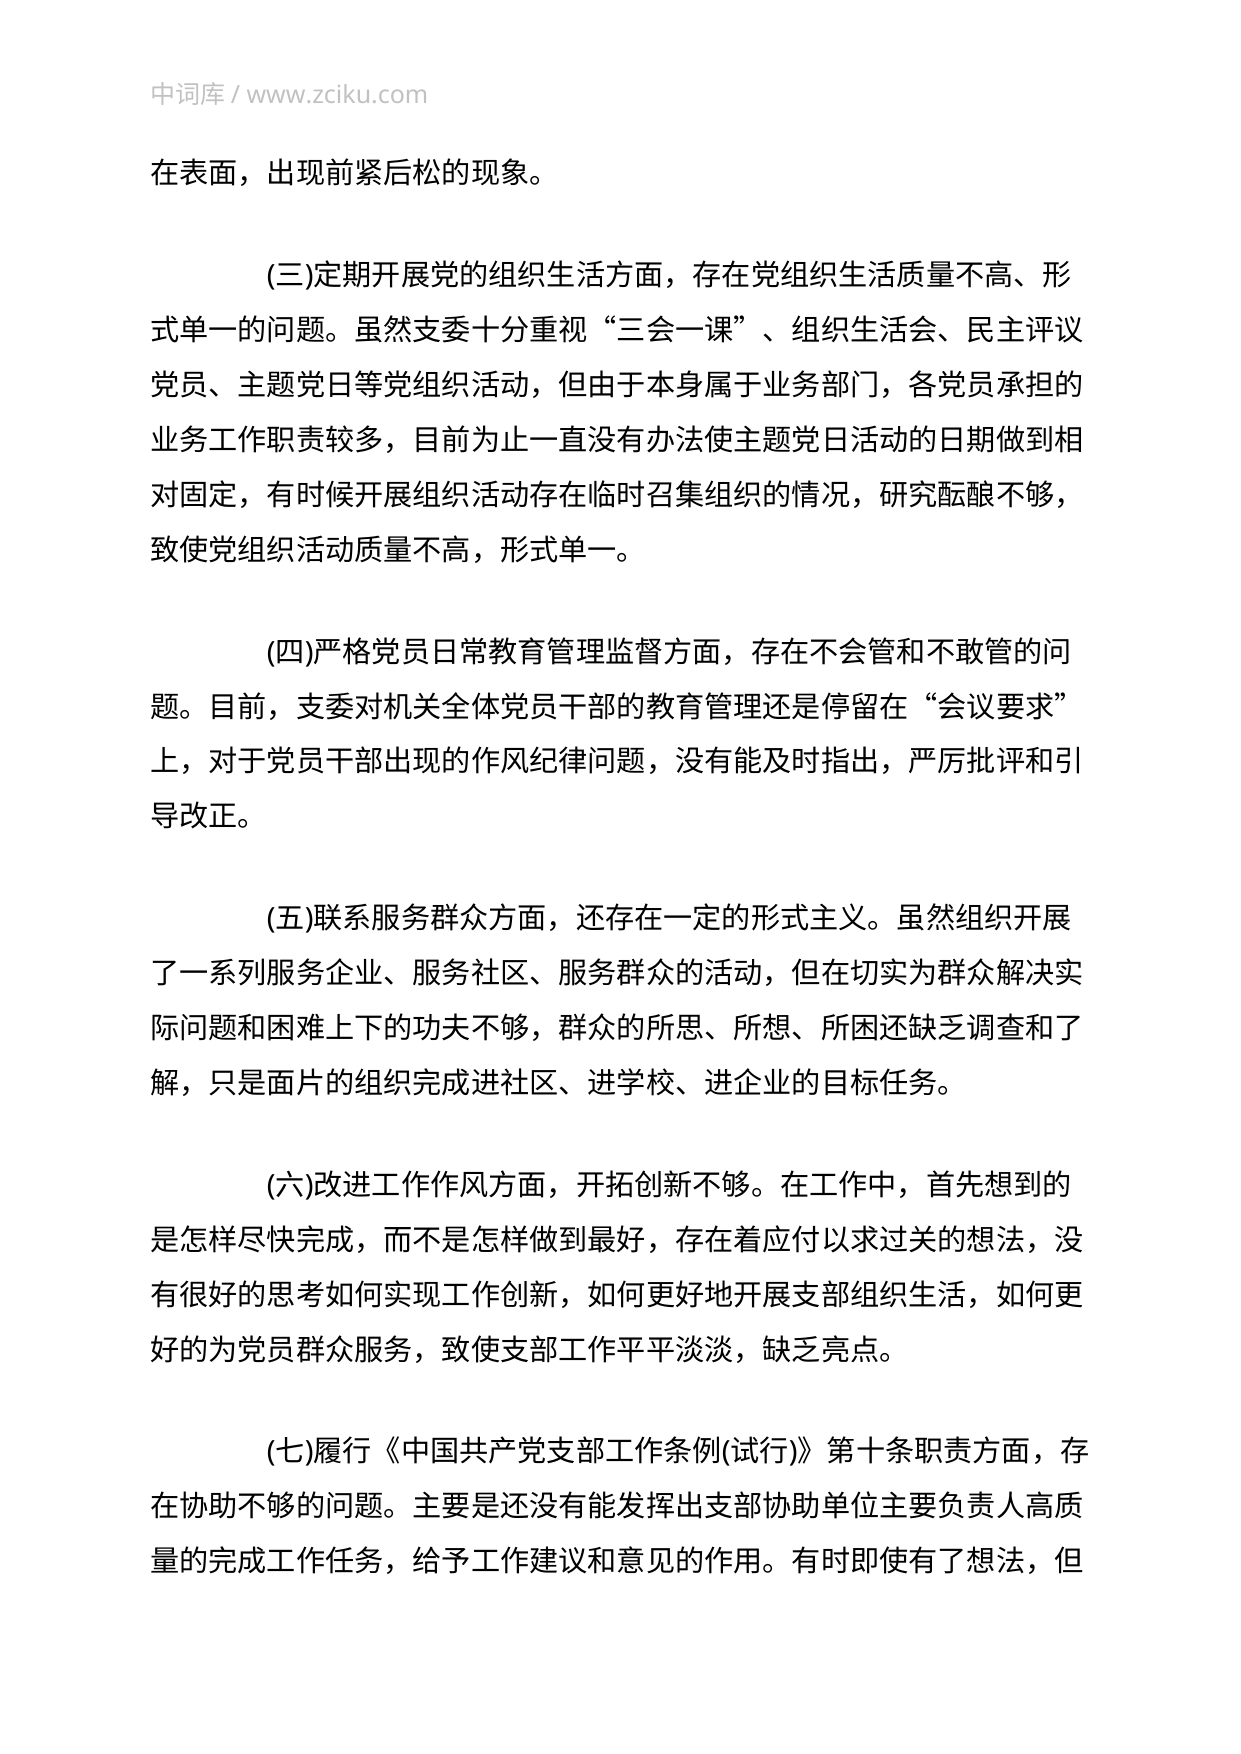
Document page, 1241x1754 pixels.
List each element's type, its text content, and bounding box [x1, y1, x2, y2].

text (五)联系服务群众方面，还存在一定的形式主义。虽然组织开展了一系列服务企业、服务社区、服务群众的活动，但在切实为群众解决实际问题和困难上下的功夫不够，群众的所思、所想、所困还缺乏调查和了解，只是面片的组织完成进社区、进学校、进企业的目标任务。 [150, 895, 1090, 1102]
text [150, 150, 1090, 192]
text (六)改进工作作风方面，开拓创新不够。在工作中，首先想到的是怎样尽快完成，而不是怎样做到最好，存在着应付以求过关的想法，没有很好的思考如何实现工作创新，如何更好地开展支部组织生活，如何更好的为党员群众服务，致使支部工作平平淡淡，缺乏亮点。 [150, 1161, 1090, 1368]
text (三)定期开展党的组织生活方面，存在党组织生活质量不高、形式单一的问题。虽然支委十分重视“三会一课”、组织生活会、民主评议党员、主题党日等党组织活动，但由于本身属于业务部门，各党员承担的业务工作职责较多，目前为止一直没有办法使主题党日活动的日期做到相对固定，有时候开展组织活动存在临时召集组织的情况，研究酝酿不够，致使党组织活动质量不高，形式单一。 [150, 252, 1090, 569]
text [150, 1428, 1090, 1580]
text (四)严格党员日常教育管理监督方面，存在不会管和不敢管的问题。目前，支委对机关全体党员干部的教育管理还是停留在“会议要求”上，对于党员干部出现的作风纪律问题，没有能及时指出，严厉批评和引导改正。 [150, 628, 1090, 835]
